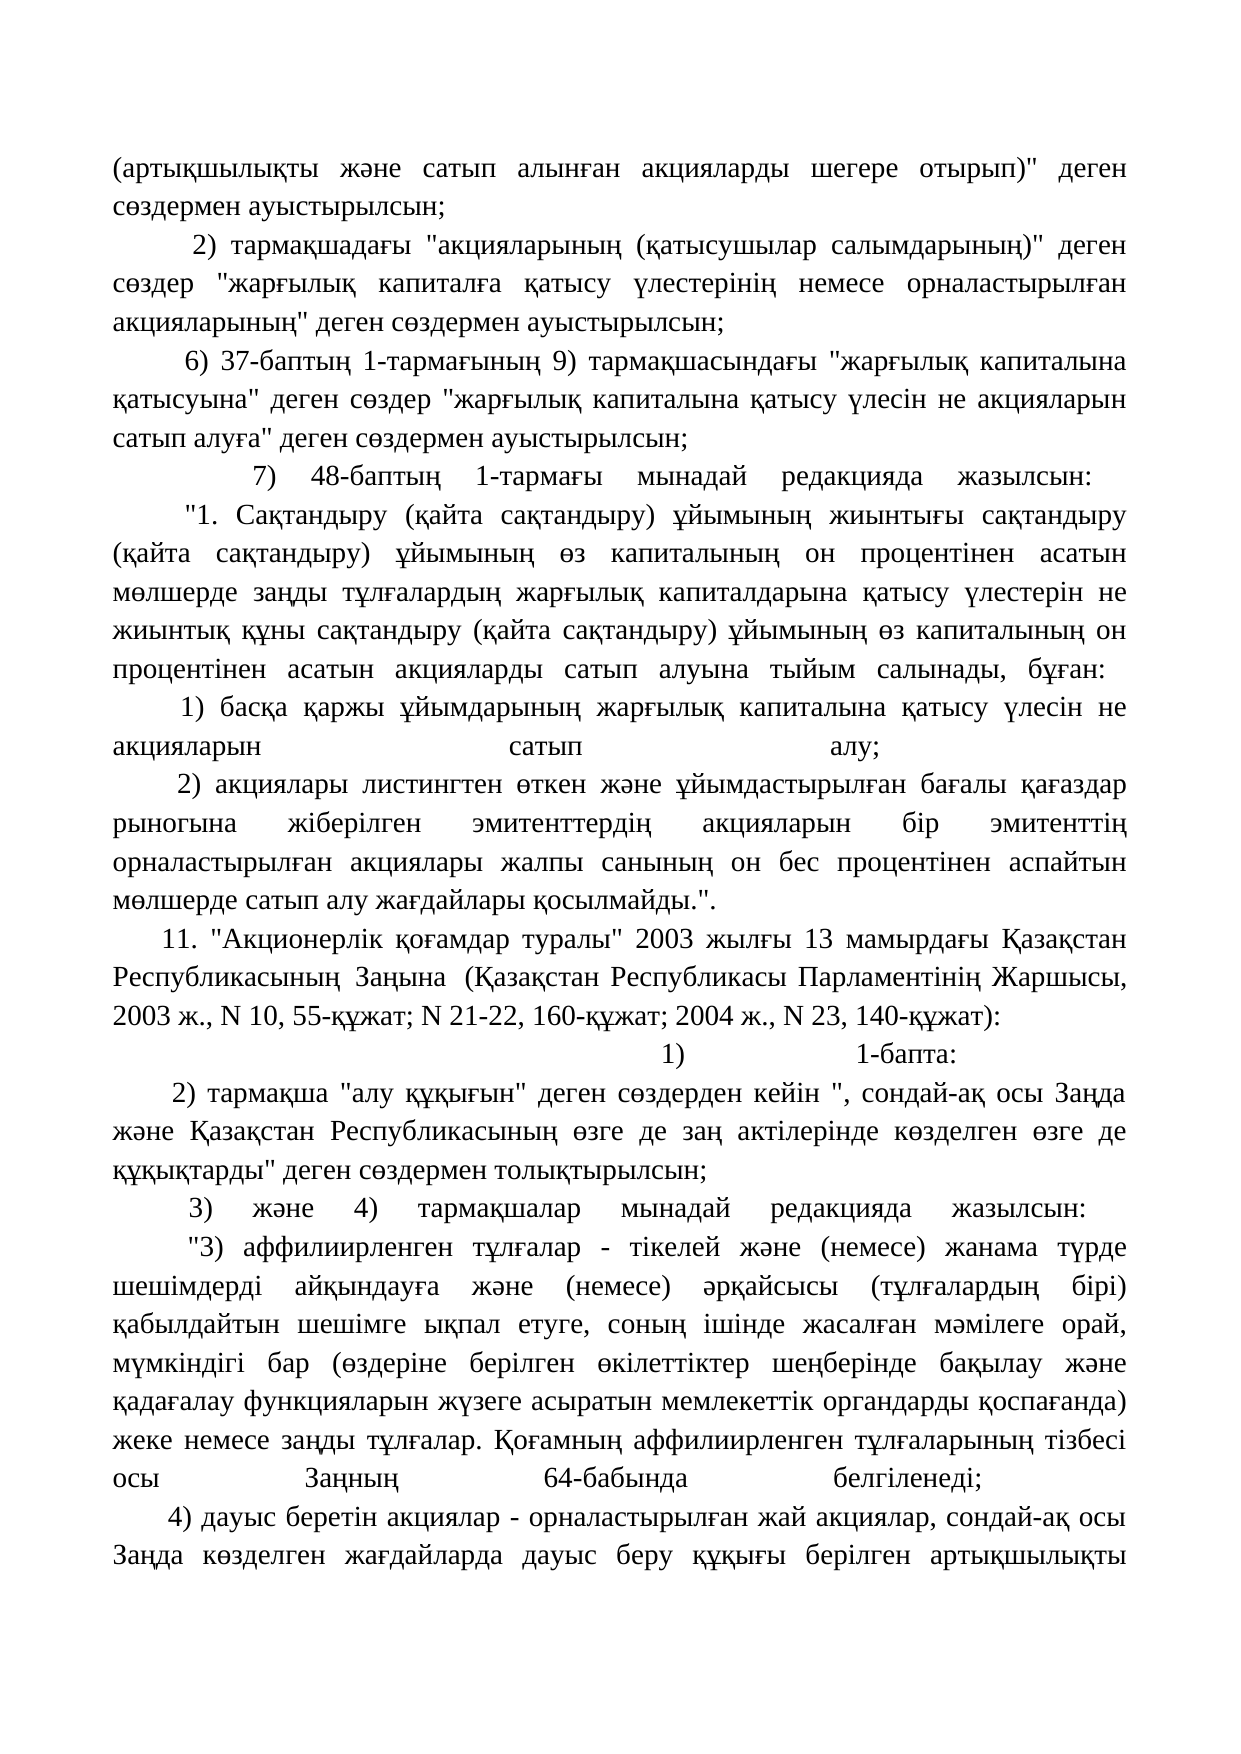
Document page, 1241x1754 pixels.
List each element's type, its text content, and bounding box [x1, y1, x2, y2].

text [112, 150, 1128, 222]
text 2) тармақшадағы "акцияларының (қатысушылар салымдарының)" деген сөздер "жарғылық капиталға қатысу үлестерiнiң немесе орналастырылған акцияларының" деген сөздермен ауыстырылсын; [112, 227, 1128, 338]
text 7) 48-баптың 1-тармағы мынадай редакцияда жазылсын: "1. Сақтандыру (қайта сақтандыру) ұйымының жиынтығы сақтандыру (қайта сақтандыру) ұйымының өз капиталының он процентiнен асатын мөлшерде заңды тұлғалардың жарғылық капиталдарына қатысу үлестерiн не жиынтық құны сақтандыру (қайта сақтандыру) ұйымының өз капиталының он процентiнен асатын акцияларды сатып алуына тыйым салынады, бұған: 1) басқа қаржы ұйымдарының жарғылық капиталына қатысу үлесiн не акцияларын сатып алу; 2) акциялары листингтен өткен және ұйымдастырылған бағалы қағаздар рыногына жiберiлген эмитенттердiң акцияларын бiр эмитенттiң орналастырылған акциялары жалпы санының он бес процентiнен аспайтын мөлшерде сатып алу жағдайлары қосылмайды.". [112, 458, 1128, 916]
text 1) 1-бапта: 2) тармақша "алу құқығын" деген сөздерден кейiн ", сондай-ақ осы Заңда және Қазақстан Республикасының өзге де заң актiлерiнде көзделген өзге де құқықтарды" деген сөздермен толықтырылсын; [112, 1036, 1128, 1186]
text 11. "Акционерлiк қоғамдар туралы" 2003 жылғы 13 мамырдағы Қазақстан Республикасының Заңына (Қазақстан Республикасы Парламентiнiң Жаршысы, 2003 ж., N 10, 55-құжат; N 21-22, 160-құжат; 2004 ж., N 23, 140-құжат): [112, 921, 1128, 1031]
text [112, 1191, 1128, 1571]
text 6) 37-баптың 1-тармағының 9) тармақшасындағы "жарғылық капиталына қатысуына" деген сөздер "жарғылық капиталына қатысу үлесiн не акцияларын сатып алуға" деген сөздермен ауыстырылсын; [112, 343, 1128, 453]
